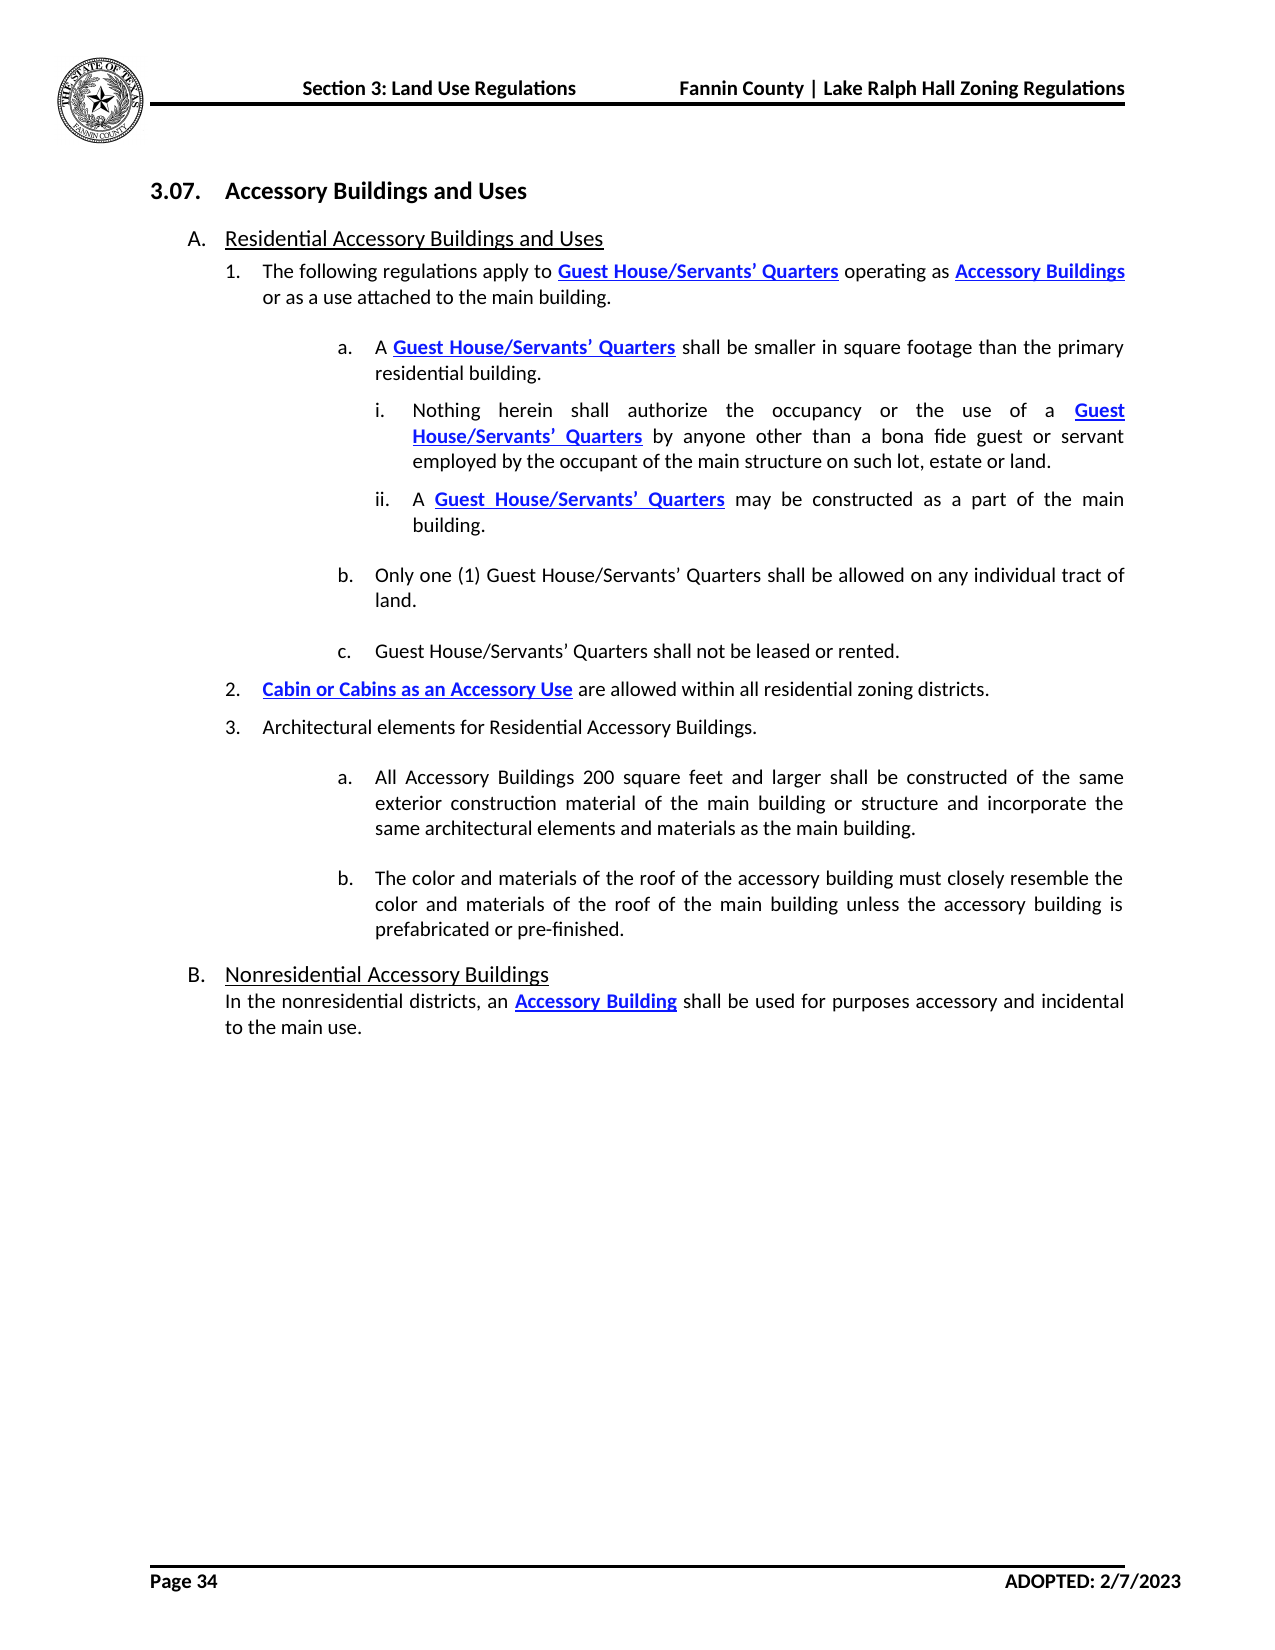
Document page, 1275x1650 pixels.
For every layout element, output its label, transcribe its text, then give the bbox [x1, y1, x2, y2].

subtitle Nonresidential Accessory Buildings [187, 961, 1125, 989]
subtitle Residential Accessory Buildings and Uses [187, 224, 1125, 252]
subtitle Architectural elements for Residential Accessory Buildings. [225, 714, 1125, 739]
subtitle A Guest House/Servants’ Quarters shall be smaller in square footage than the primary residential building. [337, 334, 1125, 385]
subtitle Only one (1) Guest House/Servants’ Quarters shall be allowed on any individual tract of land. [337, 562, 1125, 613]
subtitle Guest House/Servants’ Quarters shall not be leased or rented. [337, 638, 1125, 663]
subtitle The color and materials of the roof of the accessory building must closely resemble the color and materials of the roof of the main building unless the accessory building is prefabricated or pre-finished. [337, 866, 1125, 942]
subtitle Nothing herein shall authorize the occupancy or the use of a Guest House/Servants’ Quarters by anyone other than a bona fide guest or servant employed by the occupant of the main structure on such lot, estate or land. [375, 398, 1125, 474]
subtitle The following regulations apply to Guest House/Servants’ Quarters operating as Accessory Buildings or as a use attached to the main building. [225, 258, 1125, 309]
subtitle Accessory Buildings and Uses [150, 175, 1125, 206]
picture [53, 56, 149, 145]
subtitle Cabin or Cabins as an Accessory Use are allowed within all residential zoning districts. [225, 676, 1125, 701]
subtitle A Guest House/Servants’ Quarters may be constructed as a part of the main building. [375, 486, 1125, 537]
subtitle All Accessory Buildings 200 square feet and larger shall be constructed of the same exterior construction material of the main building or structure and incorporate the same architectural elements and materials as the main building. [337, 764, 1125, 841]
subtitle In the nonresidential districts, an Accessory Building shall be used for purposes accessory and incidental to the main use. [225, 989, 1125, 1039]
